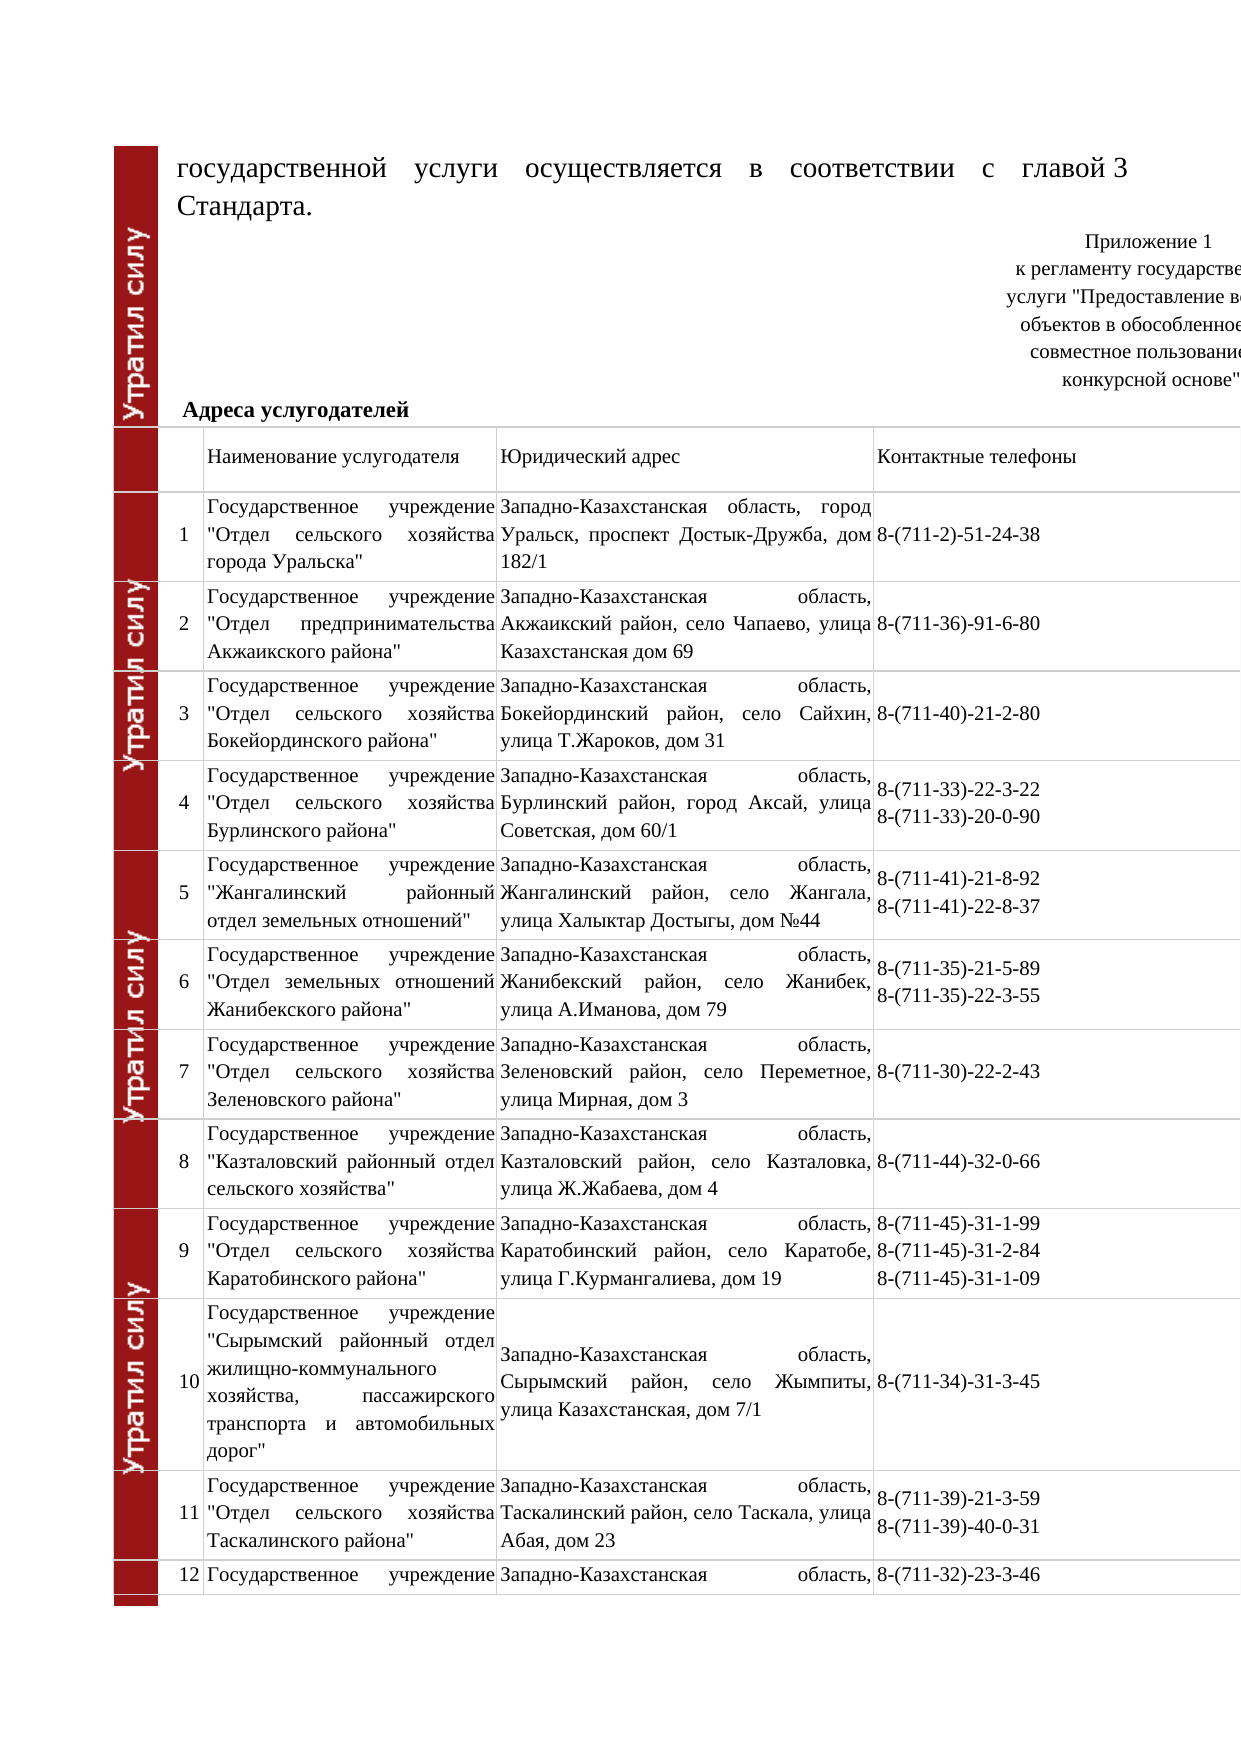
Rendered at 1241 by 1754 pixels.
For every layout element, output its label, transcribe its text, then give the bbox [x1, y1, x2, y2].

table_cell 8-(711-40)-21-2-80 [874, 672, 1240, 760]
table_cell Государственное учреждение "Казталовский районный отдел сельского хозяйства" [204, 1120, 496, 1208]
table_cell 8-(711-45)-31-1-99 8-(711-45)-31-2-84 8-(711-45)-31-1-09 [874, 1209, 1240, 1297]
table_cell Западно-Казахстанская область, Бурлинский район, город Аксай, улица Советская, дом 60/1 [497, 761, 873, 849]
table_cell Государственное учреждение "Отдел сельского хозяйства Зеленовского района" [204, 1030, 496, 1118]
table_cell 12 [114, 1561, 203, 1594]
table_cell Государственное учреждение "Сырымский районный отдел жилищно-коммунального хозяйства, пассажирского транспорта и автомобильных дорог" [204, 1299, 496, 1470]
table_cell 8-(711-35)-21-5-89 8-(711-35)-22-3-55 [874, 940, 1240, 1029]
table_cell Государственное учреждение "Отдел предпринимательства Акжаикского района" [204, 582, 496, 670]
table_cell 8-(711-36)-91-6-80 [874, 582, 1240, 670]
table_header [114, 428, 203, 491]
table_cell 8-(711-33)-22-3-22 8-(711-33)-20-0-90 [874, 761, 1240, 849]
table_cell 8-(711-30)-22-2-43 [874, 1030, 1240, 1118]
table_cell 8 [114, 1120, 203, 1208]
table_cell Государственное учреждение "Отдел сельского хозяйства Бурлинского района" [204, 761, 496, 849]
picture [114, 1595, 158, 1606]
table_cell Государственное учреждение "Отдел сельского хозяйства города Уральска" [204, 493, 496, 581]
picture [114, 146, 158, 150]
picture [114, 422, 158, 426]
table_cell 7 [114, 1030, 203, 1118]
table_header [101, 227, 912, 396]
table_cell 2 [114, 582, 203, 670]
table_cell 11 [114, 1471, 203, 1559]
table_cell Государственное учреждение "Отдел земельных отношений Жанибекского района" [204, 940, 496, 1029]
table_header Контактные телефоны [874, 428, 1240, 491]
table_cell 6 [114, 940, 203, 1029]
table_cell Западно-Казахстанская область, Каратобинский район, село Каратобе, улица Г.Курмангалиева, дом 19 [497, 1209, 873, 1297]
table_cell 10 [114, 1299, 203, 1470]
table_cell 4 [114, 761, 203, 849]
table_cell 8-(711-44)-32-0-66 [874, 1120, 1240, 1208]
table_cell Государственное учреждение "Отдел сельского хозяйства Таскалинского района" [204, 1471, 496, 1559]
table_cell 3 [114, 672, 203, 760]
table_cell Государственное учреждение "Отдел сельского хозяйства Каратобинского района" [204, 1209, 496, 1297]
table_cell Западно-Казахстанская область, город Уральск, проспект Достык-Дружба, дом 182/1 [497, 493, 873, 581]
table_cell 5 [114, 851, 203, 939]
table_cell Западно-Казахстанская область, Таскалинский район, село Таскала, улица Абая, дом 23 [497, 1471, 873, 1559]
table_header Приложение 1 к регламенту государственной услуги "Предоставление водных объектов в обособленное или совместное пользование на конкурсной основе" [912, 227, 1240, 396]
table_cell 9 [114, 1209, 203, 1297]
table_cell 1 [114, 493, 203, 581]
table_cell Западно-Казахстанская область, Жанибекский район, село Жанибек, улица А.Иманова, дом 79 [497, 940, 873, 1029]
table_cell Западно-Казахстанская область, Бокейординский район, село Сайхин, улица Т.Жароков, дом 31 [497, 672, 873, 760]
table_cell Западно-Казахстанская область, Жангалинский район, село Жангала, улица Халыктар Достыгы, дом №44 [497, 851, 873, 939]
text Адреса услугодателей [112, 396, 1128, 422]
table_header Наименование услугодателя [204, 428, 496, 491]
table_cell 8-(711-32)-23-3-46 [874, 1561, 1240, 1594]
table_cell 8-(711-34)-31-3-45 [874, 1299, 1240, 1470]
table_cell Государственное учреждение "Жангалинский районный отдел земельных отношений" [204, 851, 496, 939]
picture [114, 222, 158, 227]
table_cell Западно-Казахстанская область, Зеленовский район, село Переметное, улица Мирная, дом 3 [497, 1030, 873, 1118]
table_header Юридический адрес [497, 428, 873, 491]
table_cell Государственное учреждение "Отдел сельского хозяйства Бокейординского района" [204, 672, 496, 760]
table_cell Западно-Казахстанская область, Акжаикский район, село Чапаево, улица Казахстанская дом 69 [497, 582, 873, 670]
table_cell Государственное учреждение "Отдел жилищно-коммунального хозяйства, пассажирского транспорта и автомобильных дорог Теректинского района" [204, 1561, 496, 1594]
table_cell Западно-Казахстанская область, Казталовский район, село Казталовка, улица Ж.Жабаева, дом 4 [497, 1120, 873, 1208]
table_cell Западно-Казахстанская область, Сырымский район, село Жымпиты, улица Казахстанская, дом 7/1 [497, 1299, 873, 1470]
table_cell 8-(711-41)-21-8-92 8-(711-41)-22-8-37 [874, 851, 1240, 939]
table_cell 8-(711-39)-21-3-59 8-(711-39)-40-0-31 [874, 1471, 1240, 1559]
table_cell 8-(711-2)-51-24-38 [874, 493, 1240, 581]
table_cell Западно-Казахстанская область, Теректинский район, село Федоровка, улица Юбилейная, дом 20 [497, 1561, 873, 1594]
